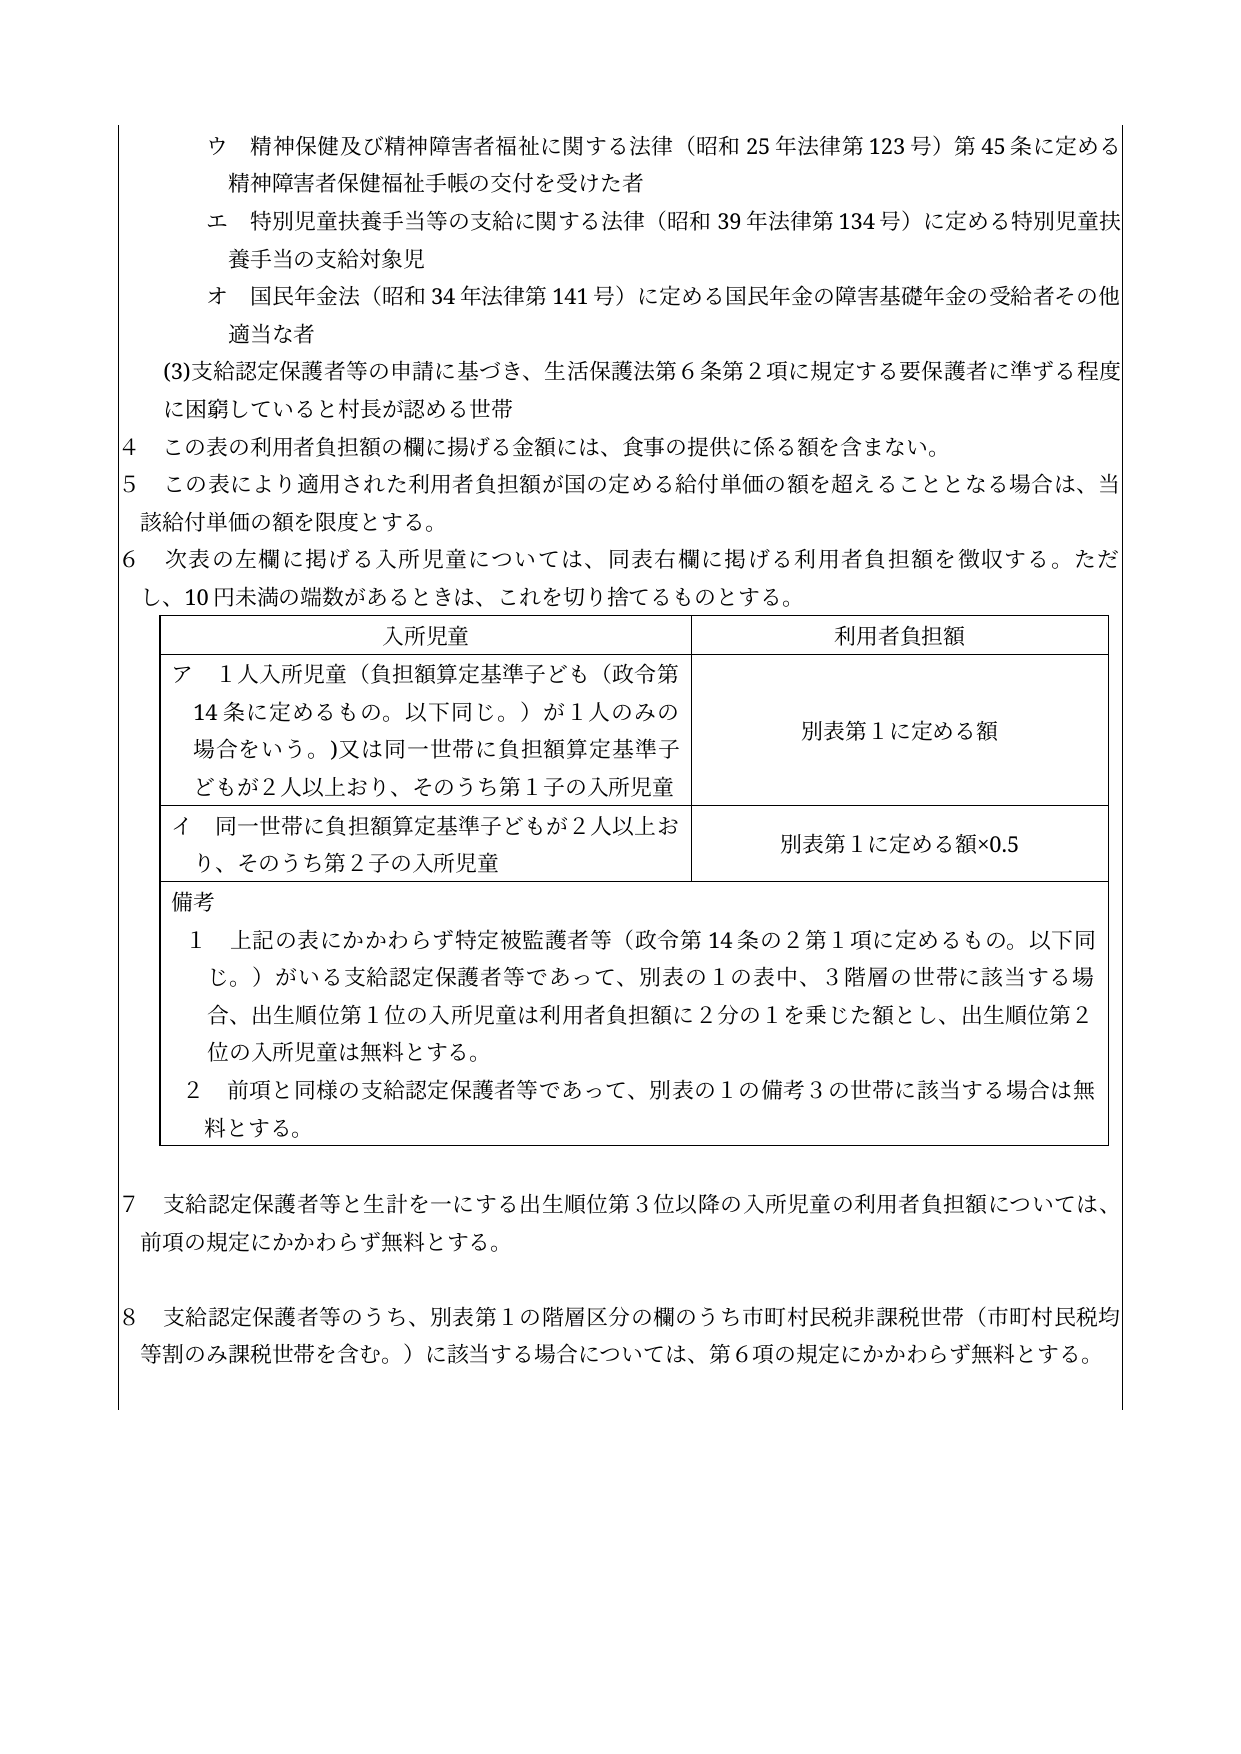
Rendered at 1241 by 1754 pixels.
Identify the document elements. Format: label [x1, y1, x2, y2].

table_cell [119, 125, 1122, 1410]
